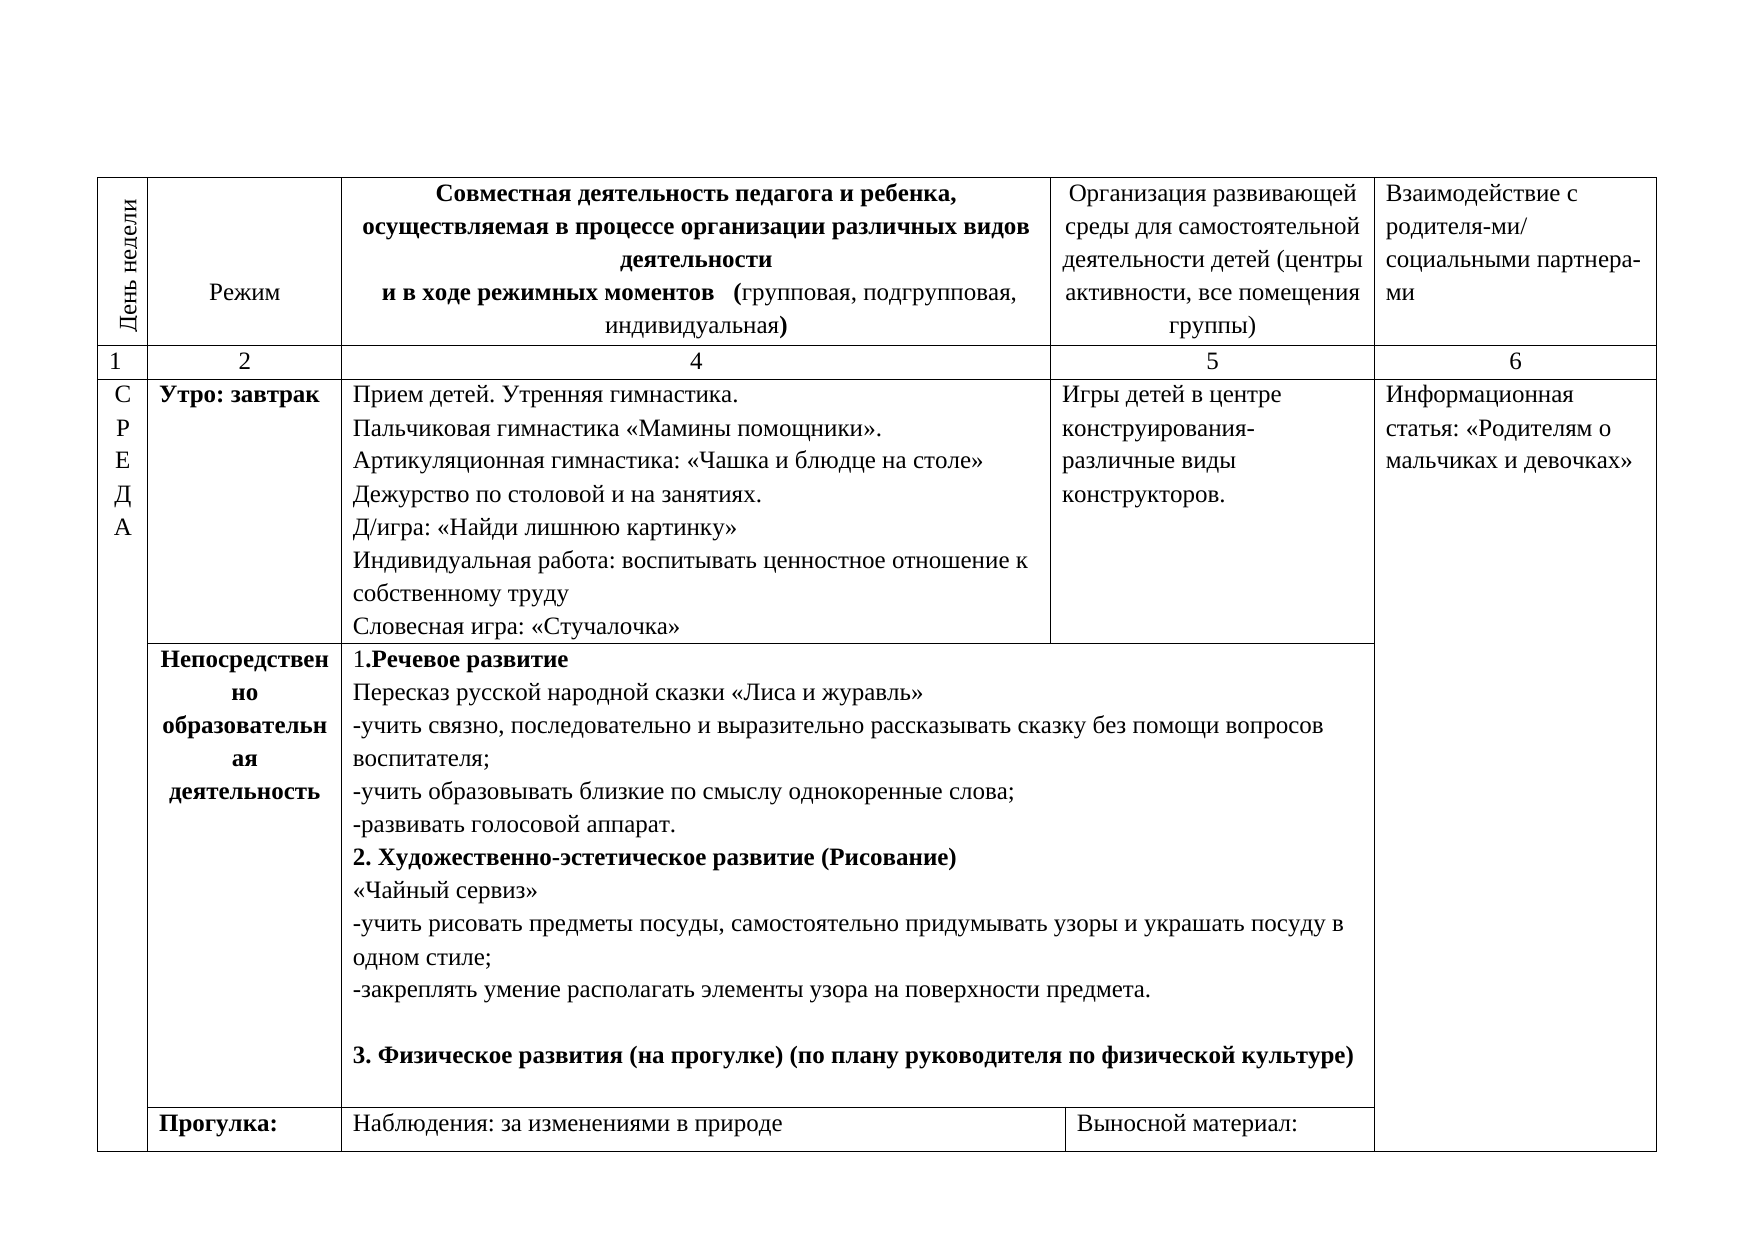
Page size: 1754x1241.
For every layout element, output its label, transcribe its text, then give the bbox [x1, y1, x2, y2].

table_cell С Р Е Д А [98, 380, 147, 1151]
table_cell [1066, 1108, 1374, 1151]
table_cell Игры детей в центре конструирования- различные виды конструкторов. [1051, 380, 1374, 643]
table_cell Непосредственно образовательная деятельность [148, 644, 341, 1107]
table_cell 1.Речевое развитие Пересказ русской народной сказки «Лиса и журавль» -учить связно, последовательно и выразительно рассказывать сказку без помощи вопросов воспитателя; -учить образовывать близкие по смыслу однокоренные слова; -развивать голосовой аппарат. 2. Художественно-эстетическое развитие (Рисование) «Чайный сервиз» -учить рисовать предметы посуды, самостоятельно придумывать узоры и украшать посуду в одном стиле; -закреплять умение располагать элементы узора на поверхности предмета. 3. Физическое развития (на прогулке) (по плану руководителя по физической культуре) [342, 644, 1374, 1107]
table_cell 5 [1051, 346, 1374, 378]
table_cell 4 [342, 346, 1050, 378]
table_cell Прогулка: №18 [148, 1108, 341, 1151]
table_header Совместная деятельность педагога и ребенка, осуществляемая в процессе организации различных видов деятельности и в ходе режимных моментов (групповая, подгрупповая, индивидуальная) [342, 178, 1050, 345]
table_header День недели [98, 178, 147, 345]
table_header Организация развивающей среды для самостоятельной деятельности детей (центры активности, все помещения группы) [1051, 178, 1374, 345]
table_cell 1 [98, 346, 147, 378]
table_cell Информационная статья: «Родителям о мальчиках и девочках» [1375, 380, 1656, 1151]
table_header Режим [148, 178, 341, 345]
table_cell Утро: завтрак [148, 380, 341, 643]
table_cell 6 [1375, 346, 1656, 378]
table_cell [342, 1108, 1065, 1151]
table_cell 2 [148, 346, 341, 378]
table_header Взаимодействие с родителя-ми/ социальными партнера-ми [1375, 178, 1656, 345]
table_cell Прием детей. Утренняя гимнастика. Пальчиковая гимнастика «Мамины помощники». Артикуляционная гимнастика: «Чашка и блюдце на столе» Дежурство по столовой и на занятиях. Д/игра: «Найди лишнюю картинку» Индивидуальная работа: воспитывать ценностное отношение к собственному труду Словесная игра: «Стучалочка» [342, 380, 1050, 643]
